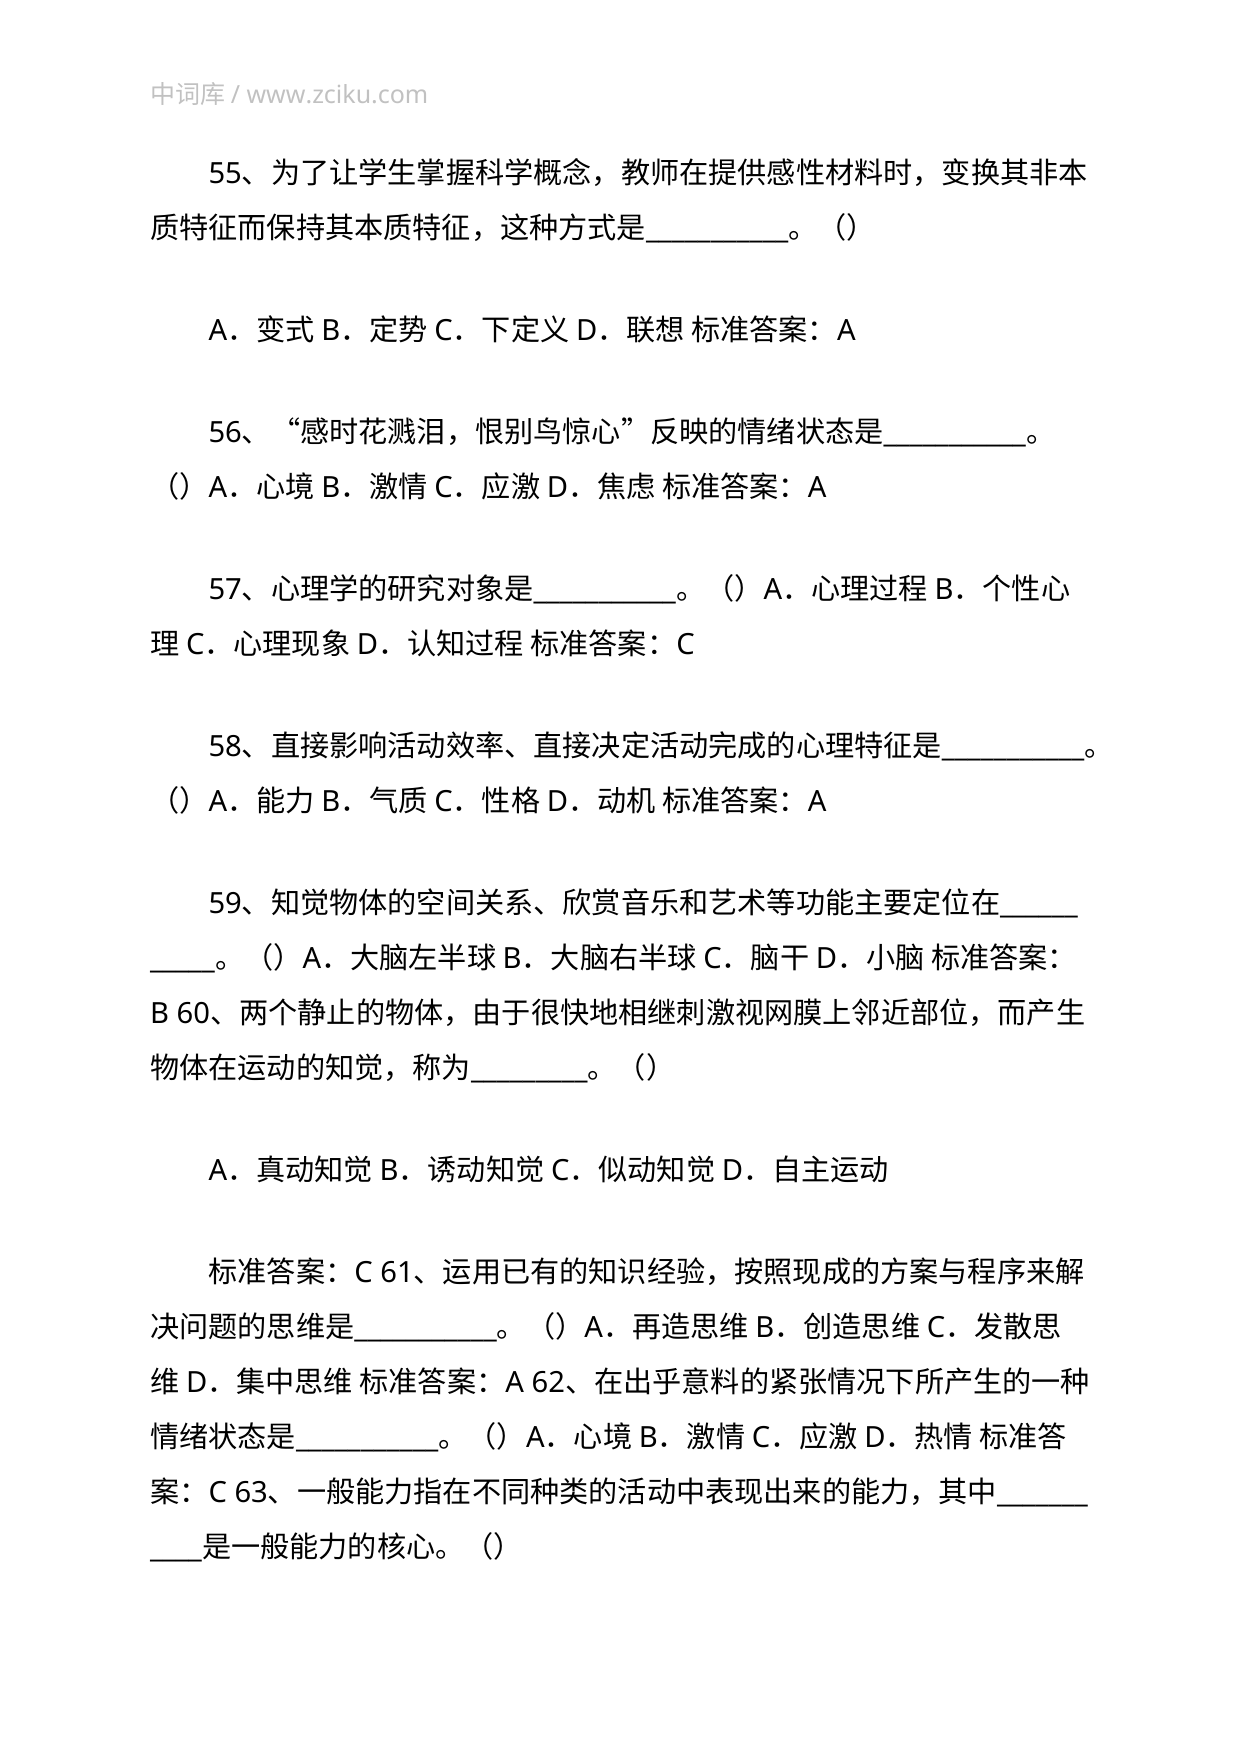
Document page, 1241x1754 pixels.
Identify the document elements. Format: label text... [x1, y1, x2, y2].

text 55、为了让学生掌握科学概念，教师在提供感性材料时，变换其非本质特征而保持其本质特征，这种方式是___________。（） [150, 150, 1090, 247]
text A．变式 B．定势 C．下定义 D．联想 标准答案：A [150, 307, 1090, 349]
text 59、知觉物体的空间关系、欣赏音乐和艺术等功能主要定位在___________。（）A．大脑左半球 B．大脑右半球 C．脑干 D．小脑 标准答案：B 60、两个静止的物体，由于很快地相继刺激视网膜上邻近部位，而产生物体在运动的知觉，称为_________。（） [150, 880, 1090, 1087]
text 57、心理学的研究对象是___________。（）A．心理过程 B．个性心理 C．心理现象 D．认知过程 标准答案：C [150, 566, 1090, 663]
text 56、“感时花溅泪，恨别鸟惊心”反映的情绪状态是___________。（）A．心境 B．激情 C．应激 D．焦虑 标准答案：A [150, 409, 1090, 506]
text A．真动知觉 B．诱动知觉 C．似动知觉 D．自主运动 [150, 1147, 1090, 1189]
text 标准答案：C 61、运用已有的知识经验，按照现成的方案与程序来解决问题的思维是___________。（）A．再造思维 B．创造思维 C．发散思维 D．集中思维 标准答案：A 62、在出乎意料的紧张情况下所产生的一种情绪状态是___________。（）A．心境 B．激情 C．应激 D．热情 标准答案：C 63、一般能力指在不同种类的活动中表现出来的能力，其中___________是一般能力的核心。（） [150, 1249, 1090, 1566]
text 58、直接影响活动效率、直接决定活动完成的心理特征是___________。（）A．能力 B．气质 C．性格 D．动机 标准答案：A [150, 723, 1090, 820]
